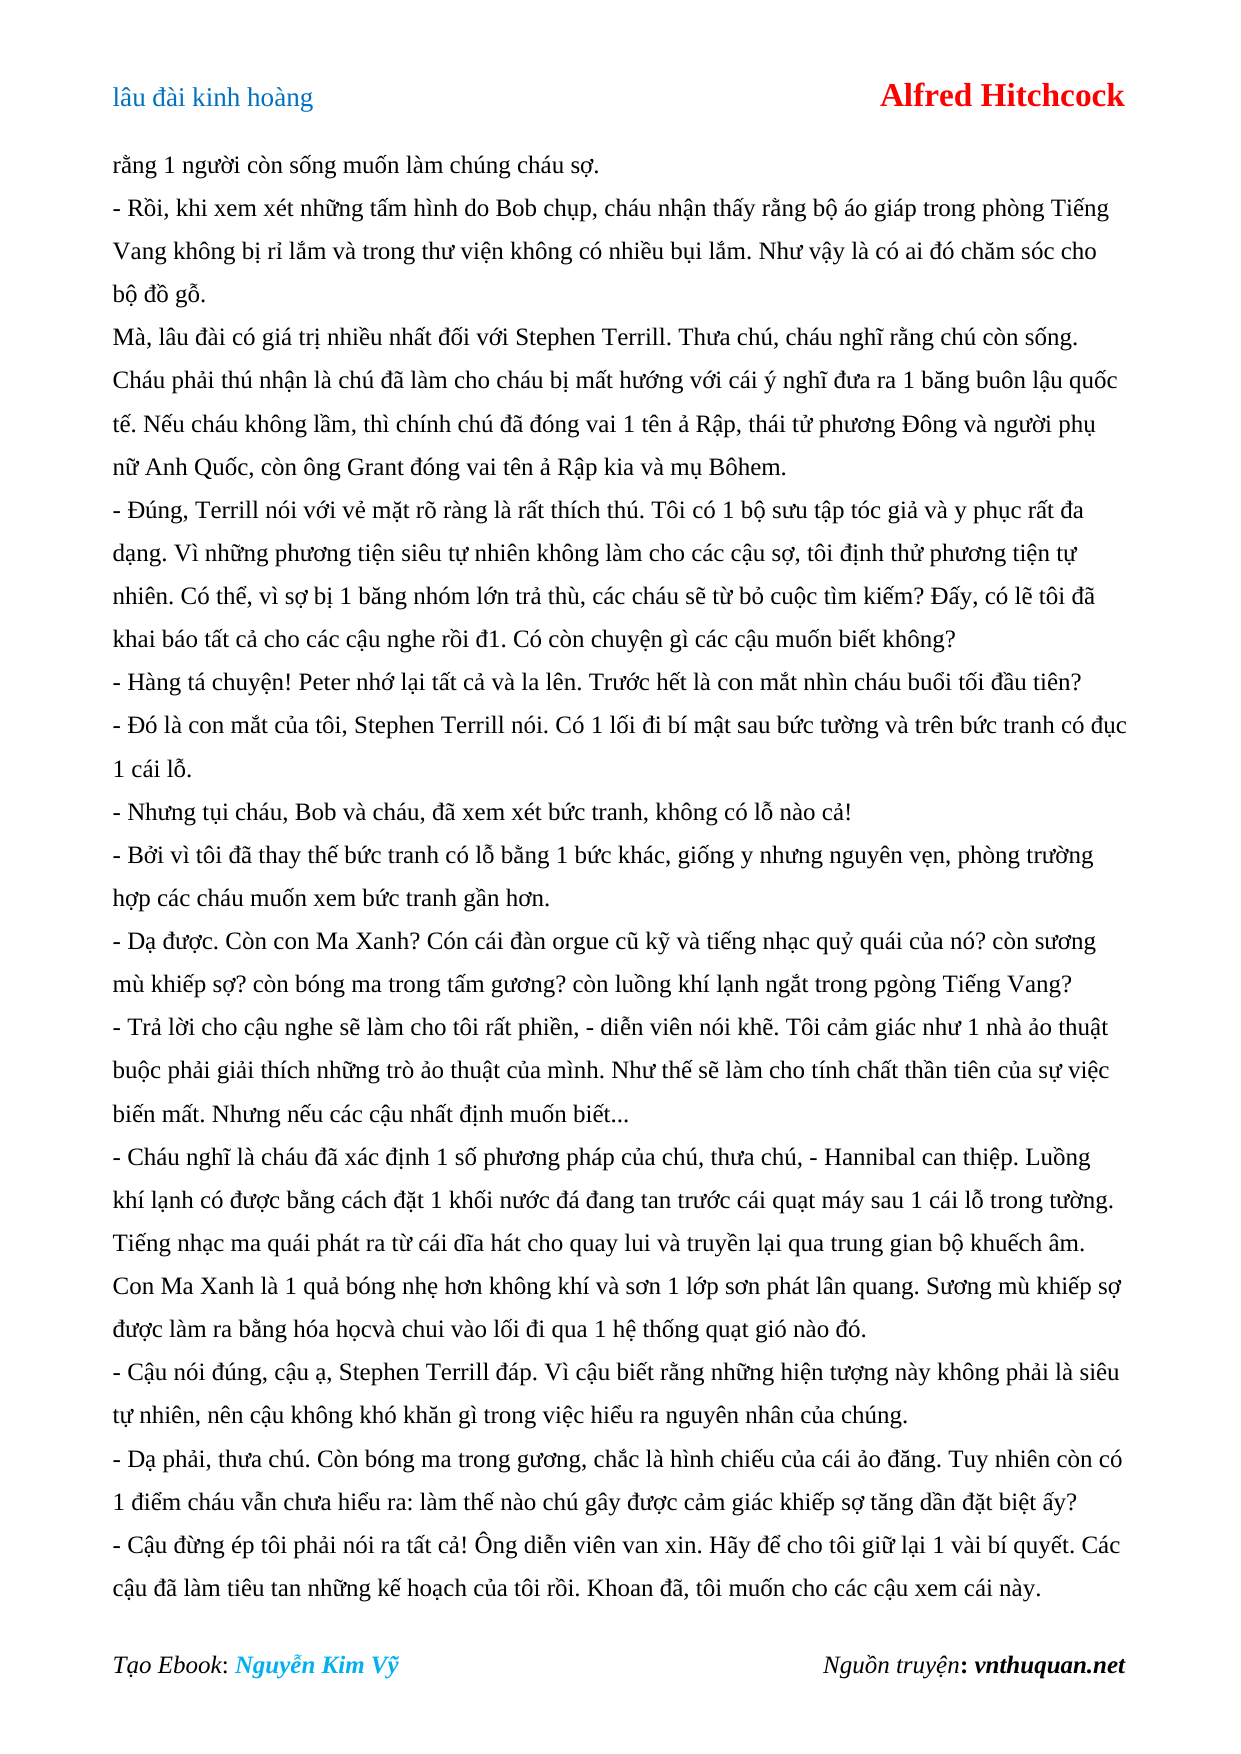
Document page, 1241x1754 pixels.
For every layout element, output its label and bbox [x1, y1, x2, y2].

text [112, 150, 1128, 1602]
